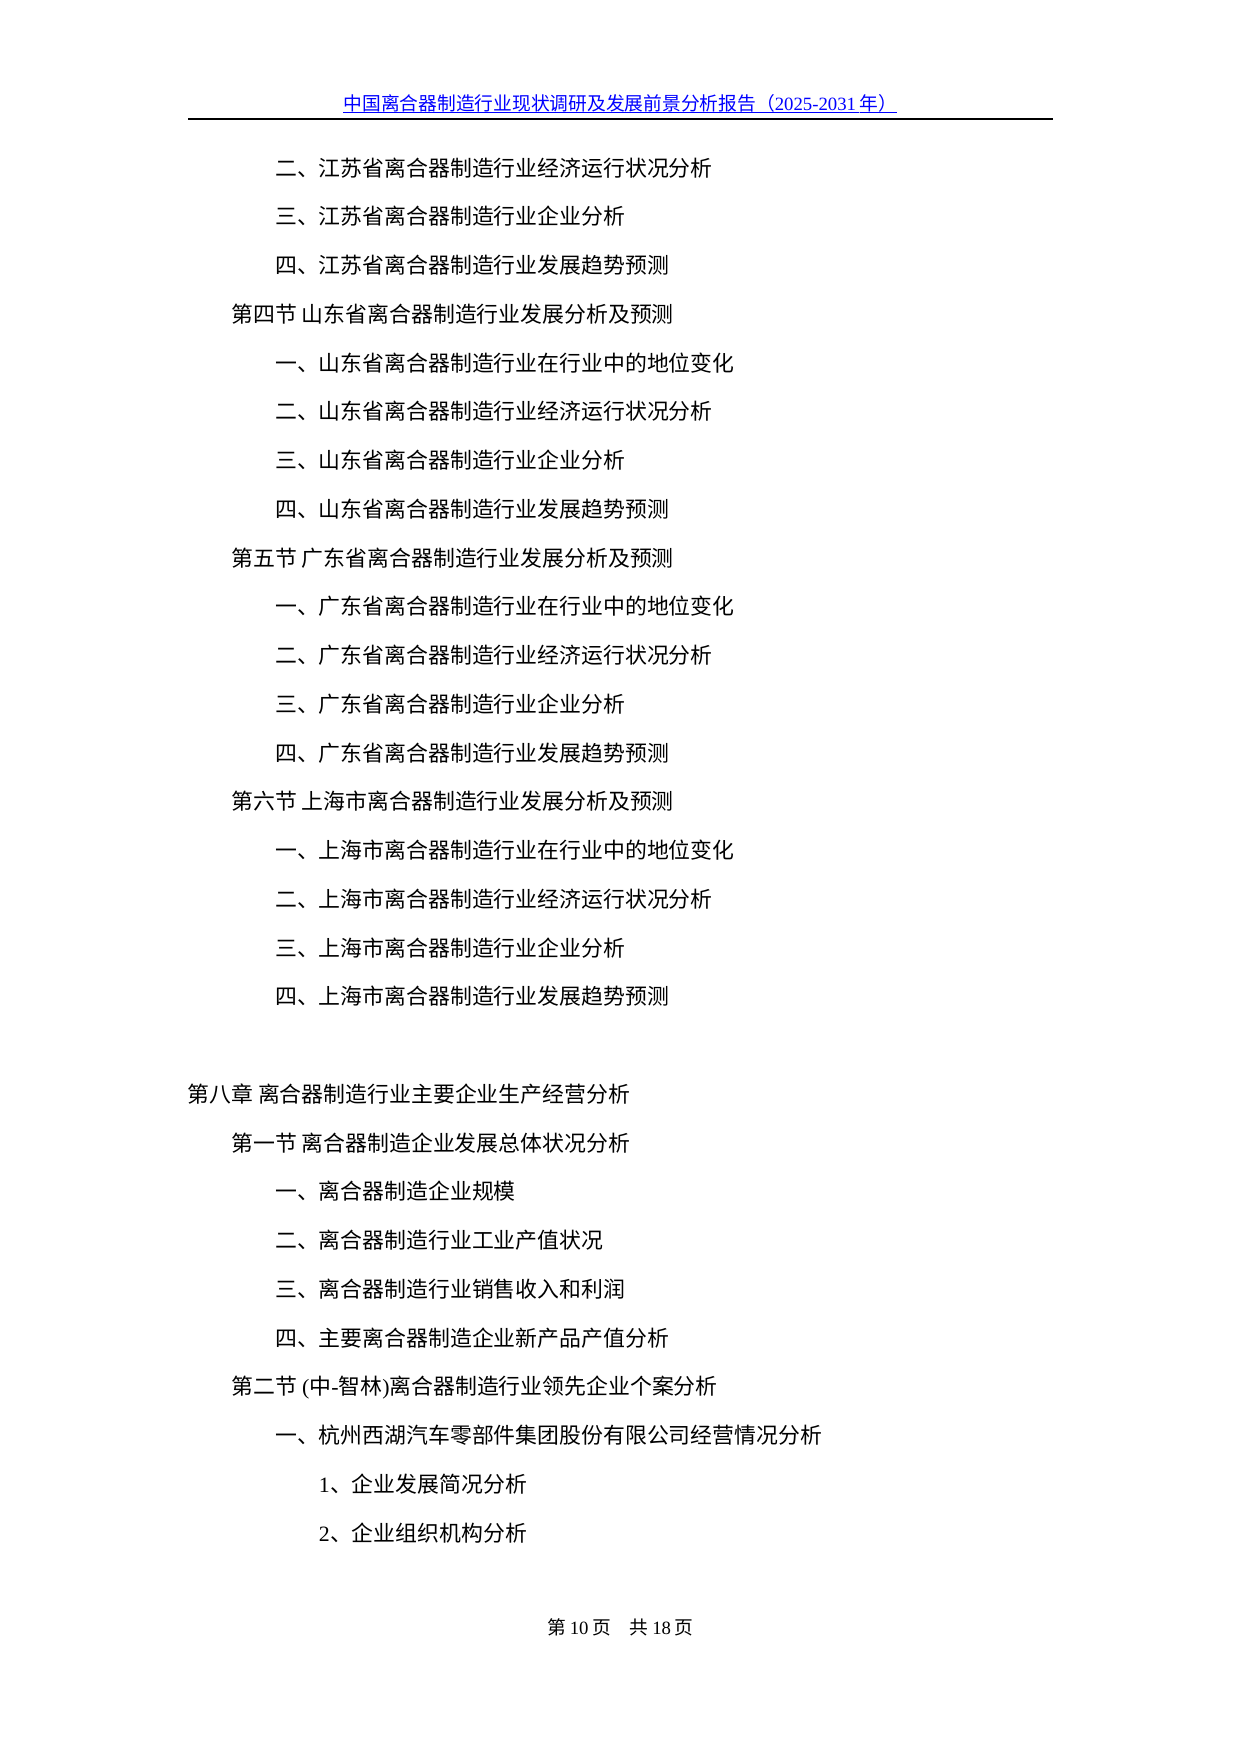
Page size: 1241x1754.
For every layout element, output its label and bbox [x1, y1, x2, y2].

text [187, 150, 1053, 1548]
